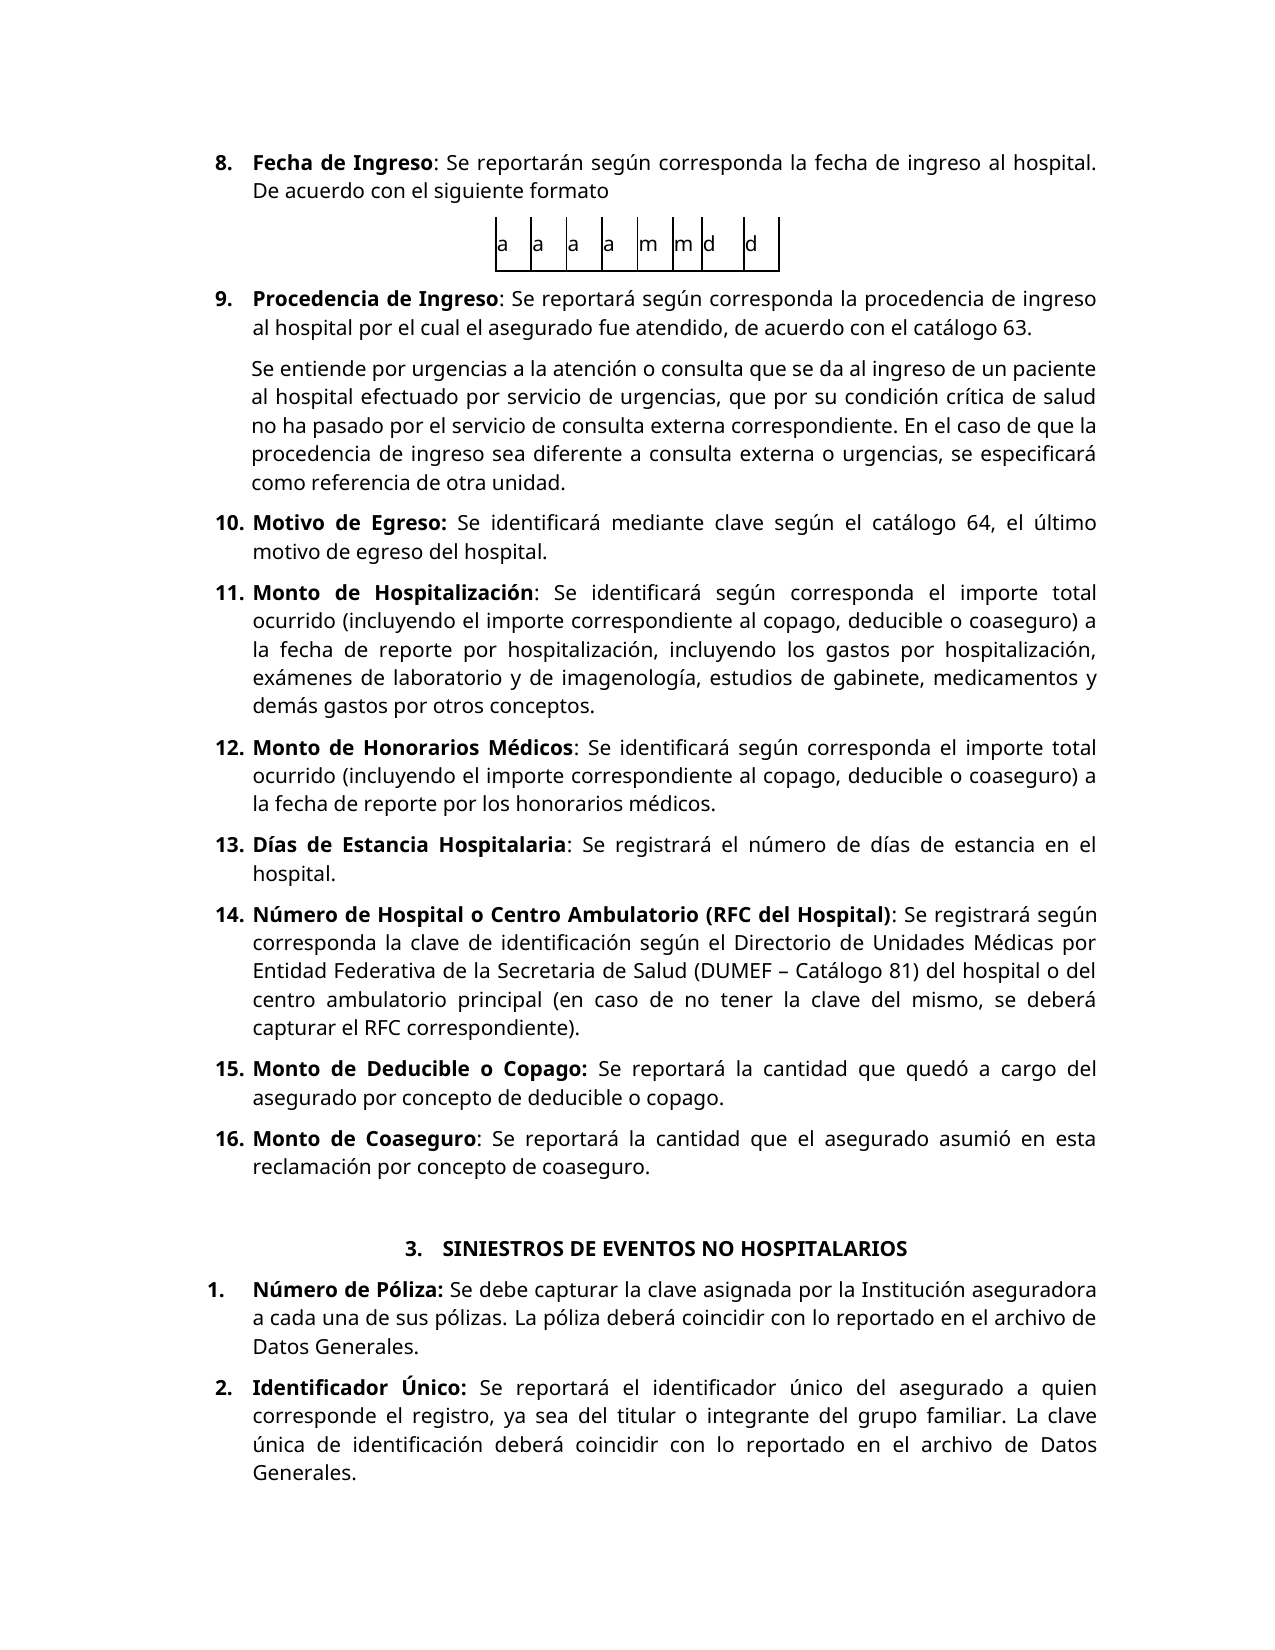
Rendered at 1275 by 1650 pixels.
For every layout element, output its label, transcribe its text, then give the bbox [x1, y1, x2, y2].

table_header a [603, 217, 637, 270]
list Número de Hospital o Centro Ambulatorio (RFC del Hospital): Se registrará según corresponda la clave de identificación según el Directorio de Unidades Médicas por Entidad Federativa de la Secretaria de Salud (DUMEF – Catálogo 81) del hospital o del centro ambulatorio principal (en caso de no tener la clave del mismo, se deberá capturar el RFC correspondiente). [215, 900, 1098, 1042]
list Número de Póliza: Se debe capturar la clave asignada por la Institución aseguradora a cada una de sus pólizas. La póliza deberá coincidir con lo reportado en el archivo de Datos Generales. [207, 1275, 1098, 1360]
table_header a [497, 217, 530, 270]
list Días de Estancia Hospitalaria: Se registrará el número de días de estancia en el hospital. [215, 830, 1098, 887]
list SINIESTROS DE EVENTOS NO HOSPITALARIOS [215, 1234, 1098, 1263]
list Monto de Hospitalización: Se identificará según corresponda el importe total ocurrido (incluyendo el importe correspondiente al copago, deducible o coaseguro) a la fecha de reporte por hospitalización, incluyendo los gastos por hospitalización, exámenes de laboratorio y de imagenología, estudios de gabinete, medicamentos y demás gastos por otros conceptos. [215, 578, 1098, 720]
text Se entiende por urgencias a la atención o consulta que se da al ingreso de un paciente al hospital efectuado por servicio de urgencias, que por su condición crítica de salud no ha pasado por el servicio de consulta externa correspondiente. En el caso de que la procedencia de ingreso sea diferente a consulta externa o urgencias, se especificará como referencia de otra unidad. [251, 354, 1098, 496]
list Monto de Deducible o Copago: Se reportará la cantidad que quedó a cargo del asegurado por concepto de deducible o copago. [215, 1054, 1098, 1111]
table_header a [532, 217, 566, 270]
table_header d [745, 217, 778, 270]
list Fecha de Ingreso: Se reportarán según corresponda la fecha de ingreso al hospital. De acuerdo con el siguiente formato [215, 148, 1098, 204]
list Monto de Coaseguro: Se reportará la cantidad que el asegurado asumió en esta reclamación por concepto de coaseguro. [215, 1124, 1098, 1181]
table_header m [638, 217, 672, 270]
table_header d [703, 217, 743, 270]
list Motivo de Egreso: Se identificará mediante clave según el catálogo 64, el último motivo de egreso del hospital. [215, 508, 1098, 565]
table_header a [567, 217, 601, 270]
list Identificador Único: Se reportará el identificador único del asegurado a quien corresponde el registro, ya sea del titular o integrante del grupo familiar. La clave única de identificación deberá coincidir con lo reportado en el archivo de Datos Generales. [215, 1373, 1098, 1487]
table_header m [674, 217, 701, 270]
list Monto de Honorarios Médicos: Se identificará según corresponda el importe total ocurrido (incluyendo el importe correspondiente al copago, deducible o coaseguro) a la fecha de reporte por los honorarios médicos. [215, 733, 1098, 818]
list Procedencia de Ingreso: Se reportará según corresponda la procedencia de ingreso al hospital por el cual el asegurado fue atendido, de acuerdo con el catálogo 63. [215, 284, 1098, 341]
